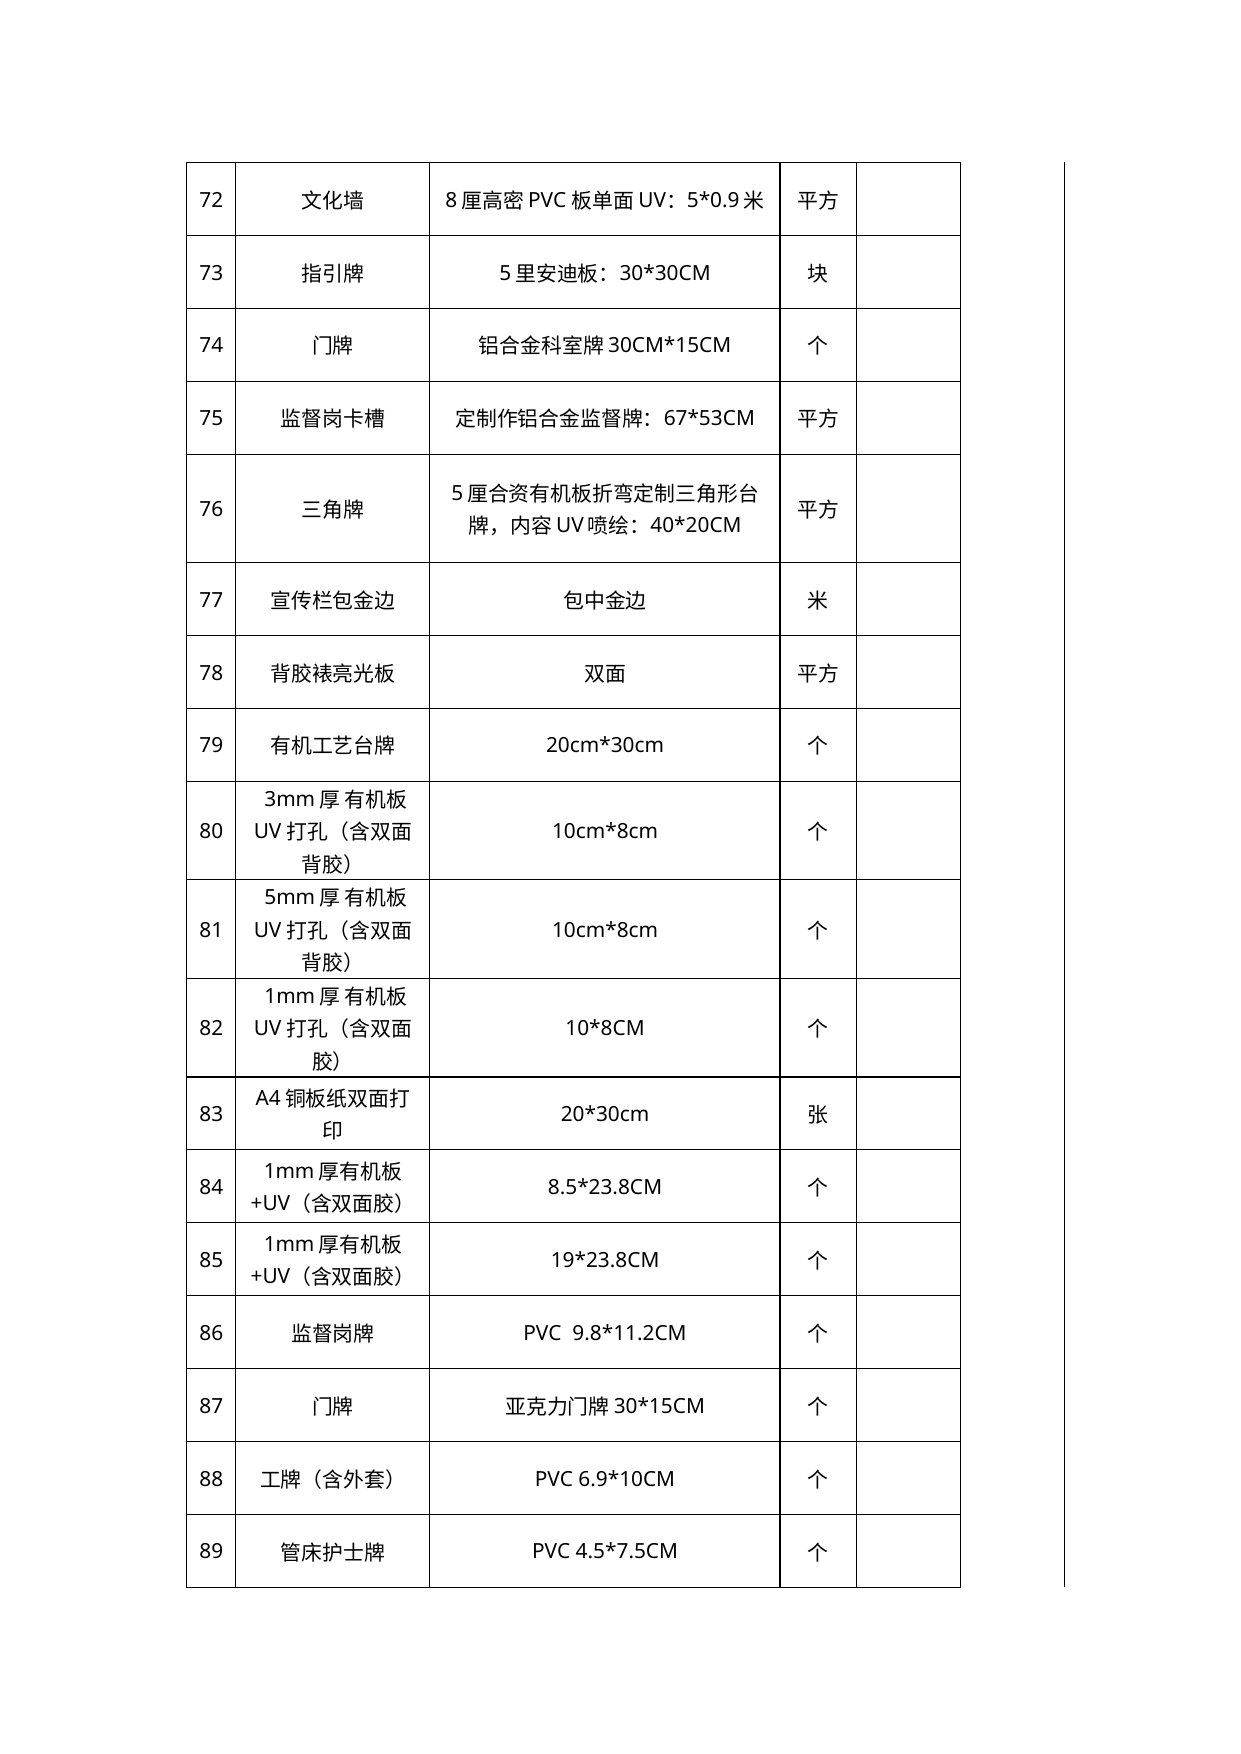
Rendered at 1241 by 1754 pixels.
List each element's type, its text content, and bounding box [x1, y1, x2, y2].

table_cell 个 [781, 709, 856, 781]
table_cell [857, 563, 960, 635]
table_cell A4铜板纸双面打印 [236, 1078, 429, 1149]
table_cell 74 [187, 309, 235, 381]
table_cell 有机工艺台牌 [236, 709, 429, 781]
table_cell 亚克力门牌30*15CM [430, 1369, 779, 1441]
table_cell [857, 782, 960, 879]
table_cell 20cm*30cm [430, 709, 779, 781]
table_cell [857, 636, 960, 708]
table_cell 个 [781, 1442, 856, 1514]
table_cell 8厘高密PVC 板单面UV：5*0.9米 [430, 163, 779, 235]
table_cell 双面 [430, 636, 779, 708]
table_cell 包中金边 [430, 563, 779, 635]
table_cell 89 [187, 1515, 235, 1587]
table_cell 门牌 [236, 309, 429, 381]
table_cell 个 [781, 880, 856, 978]
table_cell 个 [781, 1369, 856, 1441]
table_cell 铝合金科室牌30CM*15CM [430, 309, 779, 381]
table_cell 个 [781, 1296, 856, 1368]
table_cell [857, 709, 960, 781]
table_cell 个 [781, 1223, 856, 1295]
table_cell 三角牌 [236, 455, 429, 562]
table_cell 监督岗牌 [236, 1296, 429, 1368]
table_cell 个 [781, 782, 856, 879]
table_cell 5里安迪板：30*30CM [430, 236, 779, 308]
table_cell 83 [187, 1078, 235, 1149]
table_cell 10cm*8cm [430, 880, 779, 978]
table_cell [857, 1150, 960, 1222]
table_cell PVC 6.9*10CM [430, 1442, 779, 1514]
table_cell PVC 4.5*7.5CM [430, 1515, 779, 1587]
table_cell 文化墙 [236, 163, 429, 235]
table_cell [857, 880, 960, 978]
table_cell 19*23.8CM [430, 1223, 779, 1295]
table_cell 3mm厚 有机板UV 打孔（含双面背胶） [236, 782, 429, 879]
table_cell 72 [187, 163, 235, 235]
table_cell 个 [781, 1515, 856, 1587]
table_cell 块 [781, 236, 856, 308]
table_cell 10*8CM [430, 979, 779, 1076]
table_cell 75 [187, 382, 235, 454]
table_cell 85 [187, 1223, 235, 1295]
table_cell 平方 [781, 163, 856, 235]
table_cell 79 [187, 709, 235, 781]
table_cell 门牌 [236, 1369, 429, 1441]
table_cell 8.5*23.8CM [430, 1150, 779, 1222]
table_cell 工牌（含外套） [236, 1442, 429, 1514]
table_cell 78 [187, 636, 235, 708]
table_cell [857, 1442, 960, 1514]
table_cell 80 [187, 782, 235, 879]
table_cell 个 [781, 309, 856, 381]
table_cell 20*30cm [430, 1078, 779, 1149]
table_cell 1mm厚 有机板UV 打孔（含双面胶） [236, 979, 429, 1076]
table_cell 5厘合资有机板折弯定制三角形台牌，内容UV喷绘：40*20CM [430, 455, 779, 562]
table_cell 个 [781, 1150, 856, 1222]
table_cell [857, 455, 960, 562]
table_cell 5mm厚 有机板UV 打孔（含双面背胶） [236, 880, 429, 978]
table_cell [857, 1078, 960, 1149]
table_cell 86 [187, 1296, 235, 1368]
table_cell 管床护士牌 [236, 1515, 429, 1587]
table_cell 1mm厚有机板+UV（含双面胶） [236, 1150, 429, 1222]
table_cell 监督岗卡槽 [236, 382, 429, 454]
table_cell 76 [187, 455, 235, 562]
table_cell 平方 [781, 382, 856, 454]
table_cell 88 [187, 1442, 235, 1514]
table_cell [857, 1296, 960, 1368]
table_cell 77 [187, 563, 235, 635]
table_cell 张 [781, 1078, 856, 1149]
table_cell 82 [187, 979, 235, 1076]
table_cell 平方 [781, 636, 856, 708]
table_cell [857, 236, 960, 308]
table_cell 10cm*8cm [430, 782, 779, 879]
table_cell [857, 1515, 960, 1587]
table_cell 定制作铝合金监督牌：67*53CM [430, 382, 779, 454]
table_cell [857, 382, 960, 454]
table_cell [857, 979, 960, 1076]
table_cell 背胶裱亮光板 [236, 636, 429, 708]
table_cell [857, 1369, 960, 1441]
table_cell 84 [187, 1150, 235, 1222]
table_cell 指引牌 [236, 236, 429, 308]
table_cell 87 [187, 1369, 235, 1441]
table_cell 1mm厚有机板+UV（含双面胶） [236, 1223, 429, 1295]
table_cell PVC 9.8*11.2CM [430, 1296, 779, 1368]
table_cell 81 [187, 880, 235, 978]
table_cell 平方 [781, 455, 856, 562]
table_cell [857, 309, 960, 381]
table_cell 个 [781, 979, 856, 1076]
table_cell 米 [781, 563, 856, 635]
table_cell [857, 1223, 960, 1295]
table_cell 宣传栏包金边 [236, 563, 429, 635]
table_cell [857, 163, 960, 235]
table_cell 73 [187, 236, 235, 308]
